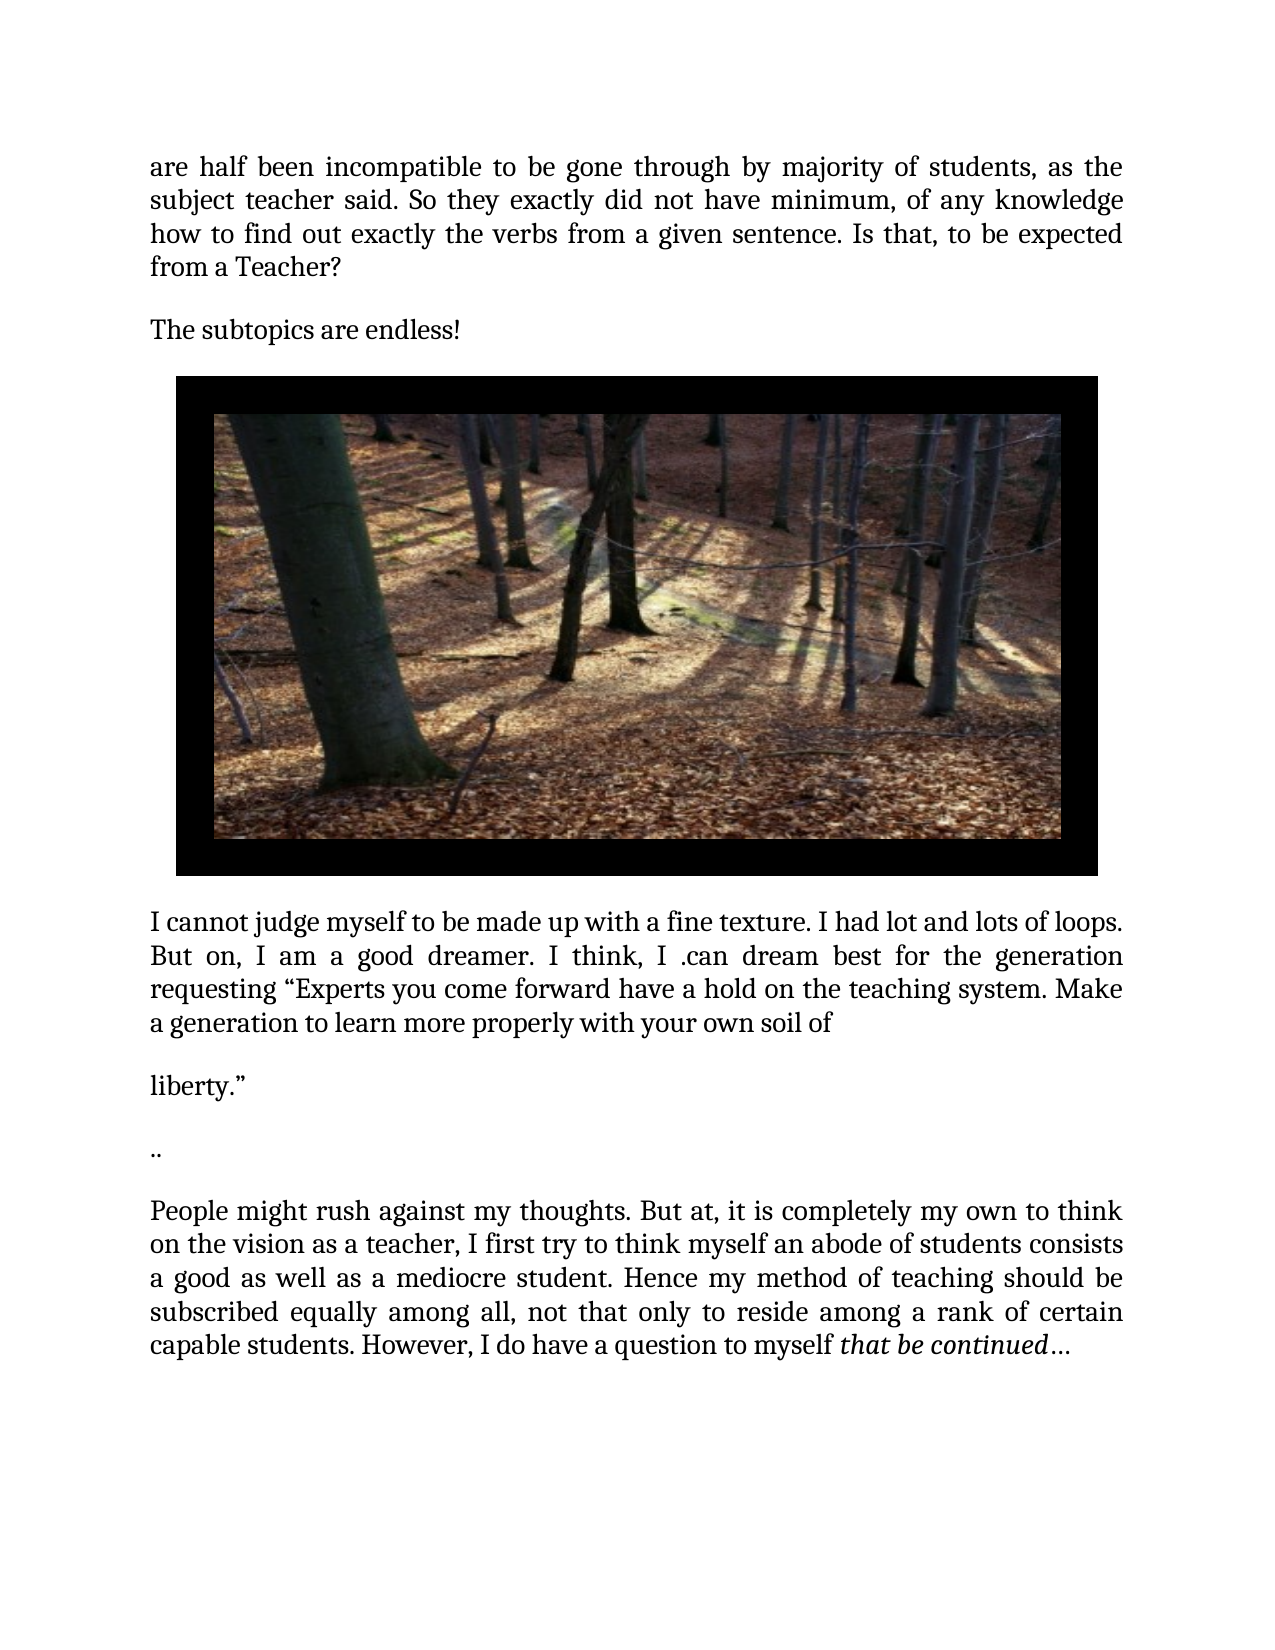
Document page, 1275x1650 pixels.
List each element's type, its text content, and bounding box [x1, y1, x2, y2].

text liberty.” [150, 1069, 1125, 1102]
text I cannot judge myself to be made up with a fine texture. I had lot and lots of loops. But on, I am a good dreamer. I think, I .can dream best for the generation requesting “Experts you come forward have a hold on the teaching system. Make a generation to learn more properly with your own soil of [150, 905, 1125, 1039]
picture [214, 414, 1061, 839]
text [150, 150, 1125, 284]
text .. [150, 1131, 1125, 1165]
text The subtopics are endless! [150, 313, 1125, 347]
text People might rush against my thoughts. But at, it is completely my own to think on the vision as a teacher, I first try to think myself an abode of students consists a good as well as a mediocre student. Hence my method of teaching should be subscribed equally among all, not that only to reside among a rank of certain capable students. However, I do have a question to myself that be continued… [150, 1194, 1125, 1362]
